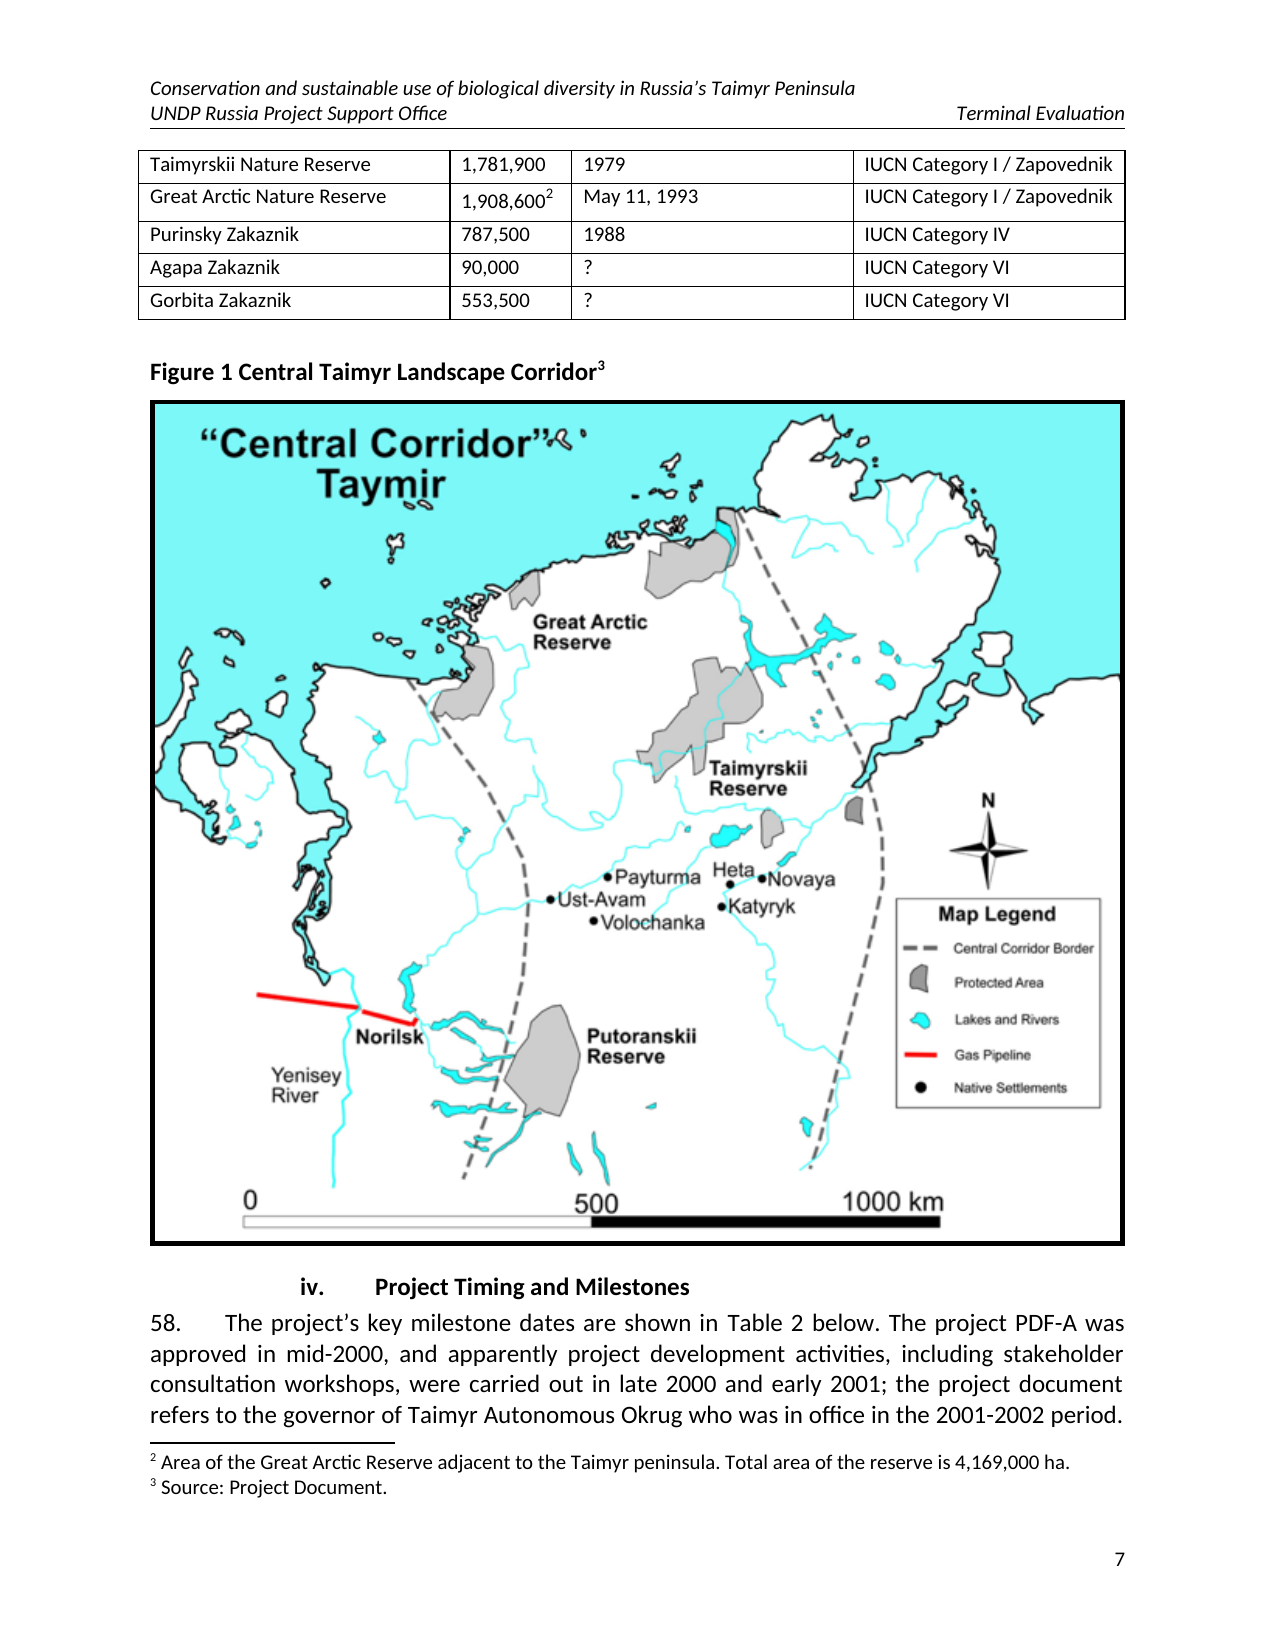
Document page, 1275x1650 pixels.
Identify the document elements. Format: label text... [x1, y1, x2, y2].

table_cell 1,781,900 [451, 151, 571, 183]
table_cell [854, 151, 1124, 183]
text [150, 1308, 1125, 1430]
table_cell Agapa Zakaznik [139, 254, 449, 286]
table_cell 90,000 [451, 254, 571, 286]
table_cell 1988 [572, 222, 853, 253]
table_cell 1,908,600 [451, 184, 571, 221]
subtitle Project Timing and Milestones [300, 1271, 1125, 1301]
table_cell IUCN Category VI [854, 287, 1124, 319]
table_cell Gorbita Zakaznik [139, 287, 449, 319]
table_cell IUCN Category VI [854, 254, 1124, 286]
table_cell 1979 [572, 151, 853, 183]
table_cell Taimyrskii Nature Reserve [139, 151, 449, 183]
table_cell ? [572, 254, 853, 286]
table_cell 787,500 [451, 222, 571, 253]
table_cell IUCN Category IV [854, 222, 1124, 253]
table_cell ? [572, 287, 853, 319]
table_cell IUCN Category I / Zapovednik [854, 184, 1124, 221]
table_cell Great Arctic Nature Reserve [139, 184, 449, 221]
text Figure 1 Central Taimyr Landscape Corridor [150, 356, 1125, 387]
picture [155, 404, 1120, 1241]
table_cell May 11, 1993 [572, 184, 853, 221]
table_cell Purinsky Zakaznik [139, 222, 449, 253]
table_cell 553,500 [451, 287, 571, 319]
